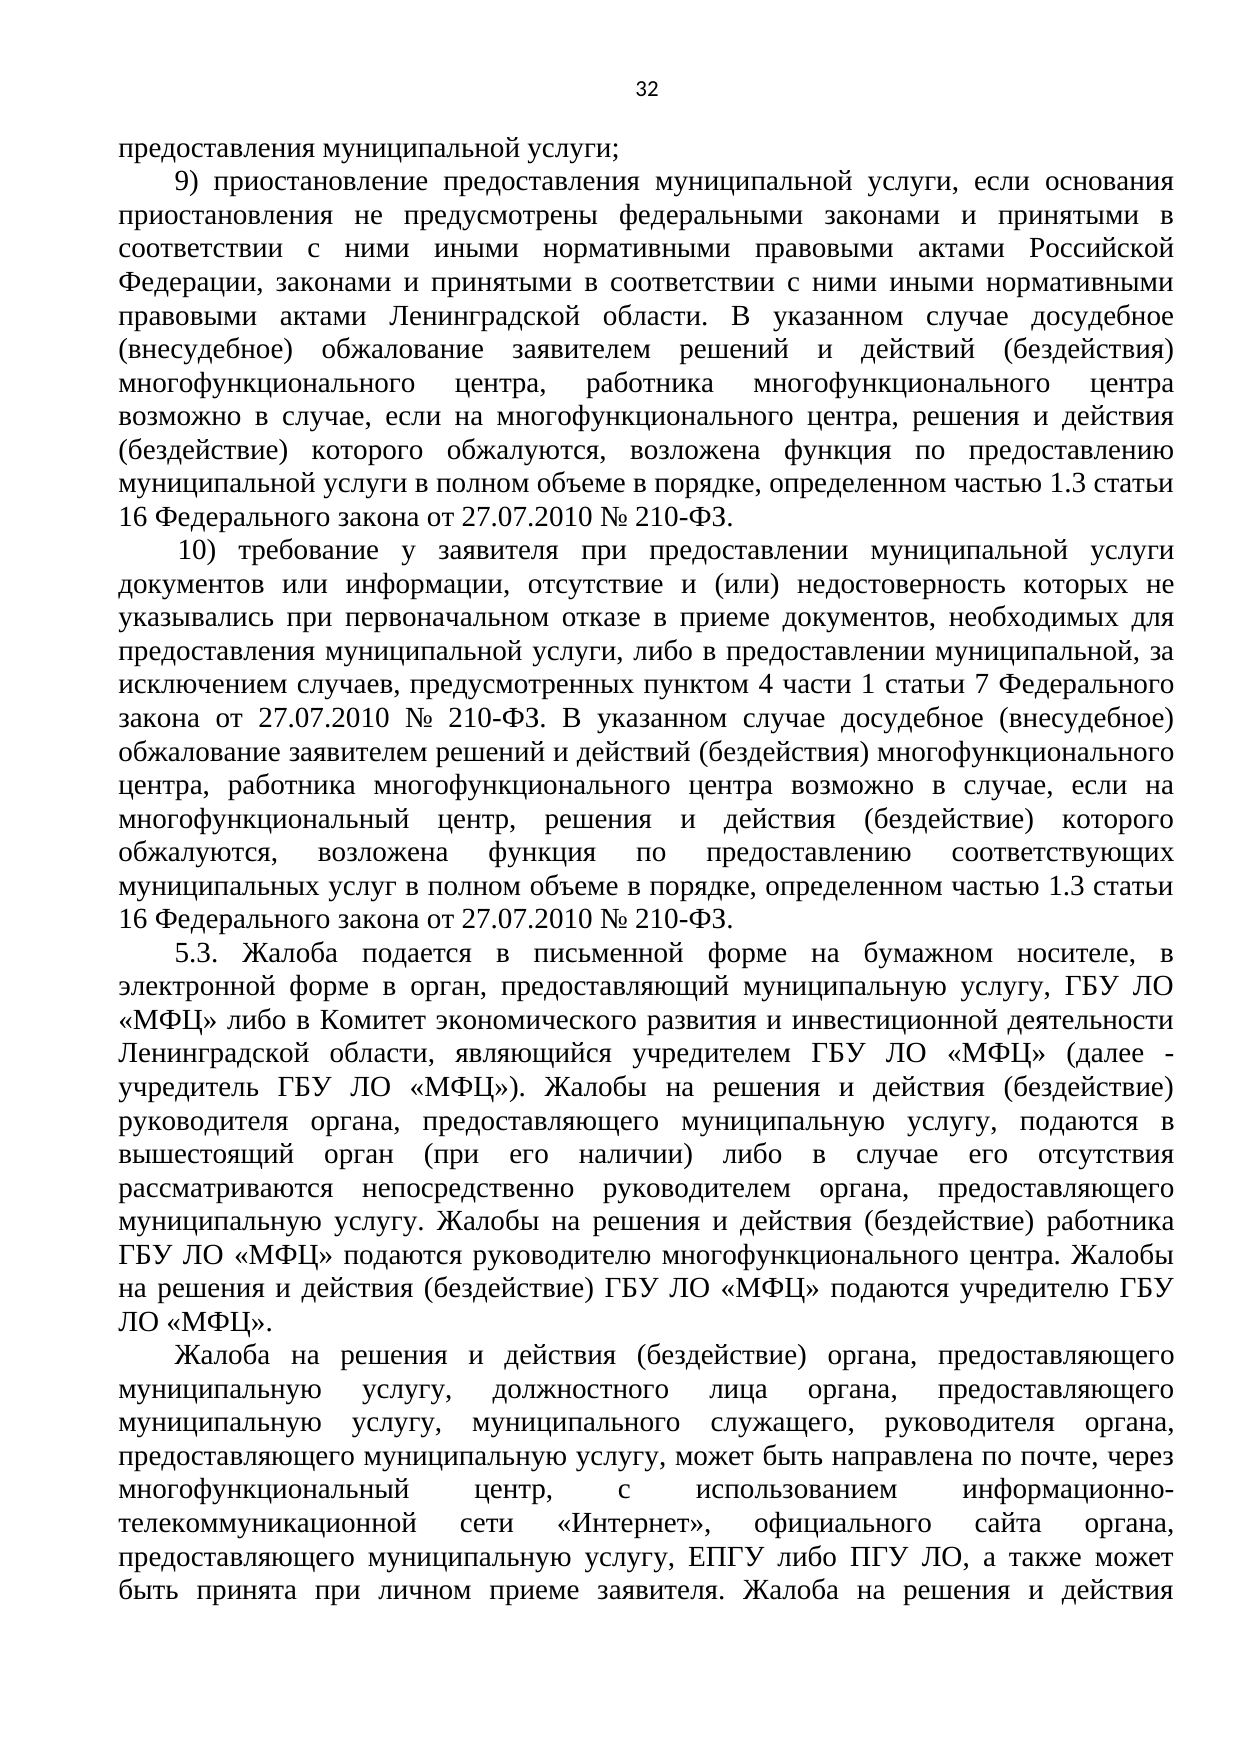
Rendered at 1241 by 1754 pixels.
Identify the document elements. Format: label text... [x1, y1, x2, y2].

text 5.3. Жалоба подается в письменной форме на бумажном носителе, в электронной форме в орган, предоставляющий муниципальную услугу, ГБУ ЛО «МФЦ» либо в Комитет экономического развития и инвестиционной деятельности Ленинградской области, являющийся учредителем ГБУ ЛО «МФЦ» (далее - учредитель ГБУ ЛО «МФЦ»). Жалобы на решения и действия (бездействие) руководителя органа, предоставляющего муниципальную услугу, подаются в вышестоящий орган (при его наличии) либо в случае его отсутствия рассматриваются непосредственно руководителем органа, предоставляющего муниципальную услугу. Жалобы на решения и действия (бездействие) работника ГБУ ЛО «МФЦ» подаются руководителю многофункционального центра. Жалобы на решения и действия (бездействие) ГБУ ЛО «МФЦ» подаются учредителю ГБУ ЛО «МФЦ». [118, 935, 1175, 1337]
text 9) приостановление предоставления муниципальной услуги, если основания приостановления не предусмотрены федеральными законами и принятыми в соответствии с ними иными нормативными правовыми актами Российской Федерации, законами и принятыми в соответствии с ними иными нормативными правовыми актами Ленинградской области. В указанном случае досудебное (внесудебное) обжалование заявителем решений и действий (бездействия) многофункционального центра, работника многофункционального центра возможно в случае, если на многофункционального центра, решения и действия (бездействие) которого обжалуются, возложена функция по предоставлению муниципальной услуги в полном объеме в порядке, определенном частью 1.3 статьи 16 Федерального закона от 27.07.2010 № 210-ФЗ. [118, 163, 1175, 532]
text 10) требование у заявителя при предоставлении муниципальной услуги документов или информации, отсутствие и (или) недостоверность которых не указывались при первоначальном отказе в приеме документов, необходимых для предоставления муниципальной услуги, либо в предоставлении муниципальной, за исключением случаев, предусмотренных пунктом 4 части 1 статьи 7 Федерального закона от 27.07.2010 № 210-ФЗ. В указанном случае досудебное (внесудебное) обжалование заявителем решений и действий (бездействия) многофункционального центра, работника многофункционального центра возможно в случае, если на многофункциональный центр, решения и действия (бездействие) которого обжалуются, возложена функция по предоставлению соответствующих муниципальных услуг в полном объеме в порядке, определенном частью 1.3 статьи 16 Федерального закона от 27.07.2010 № 210-ФЗ. [118, 532, 1175, 935]
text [118, 1337, 1175, 1606]
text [118, 130, 1175, 163]
